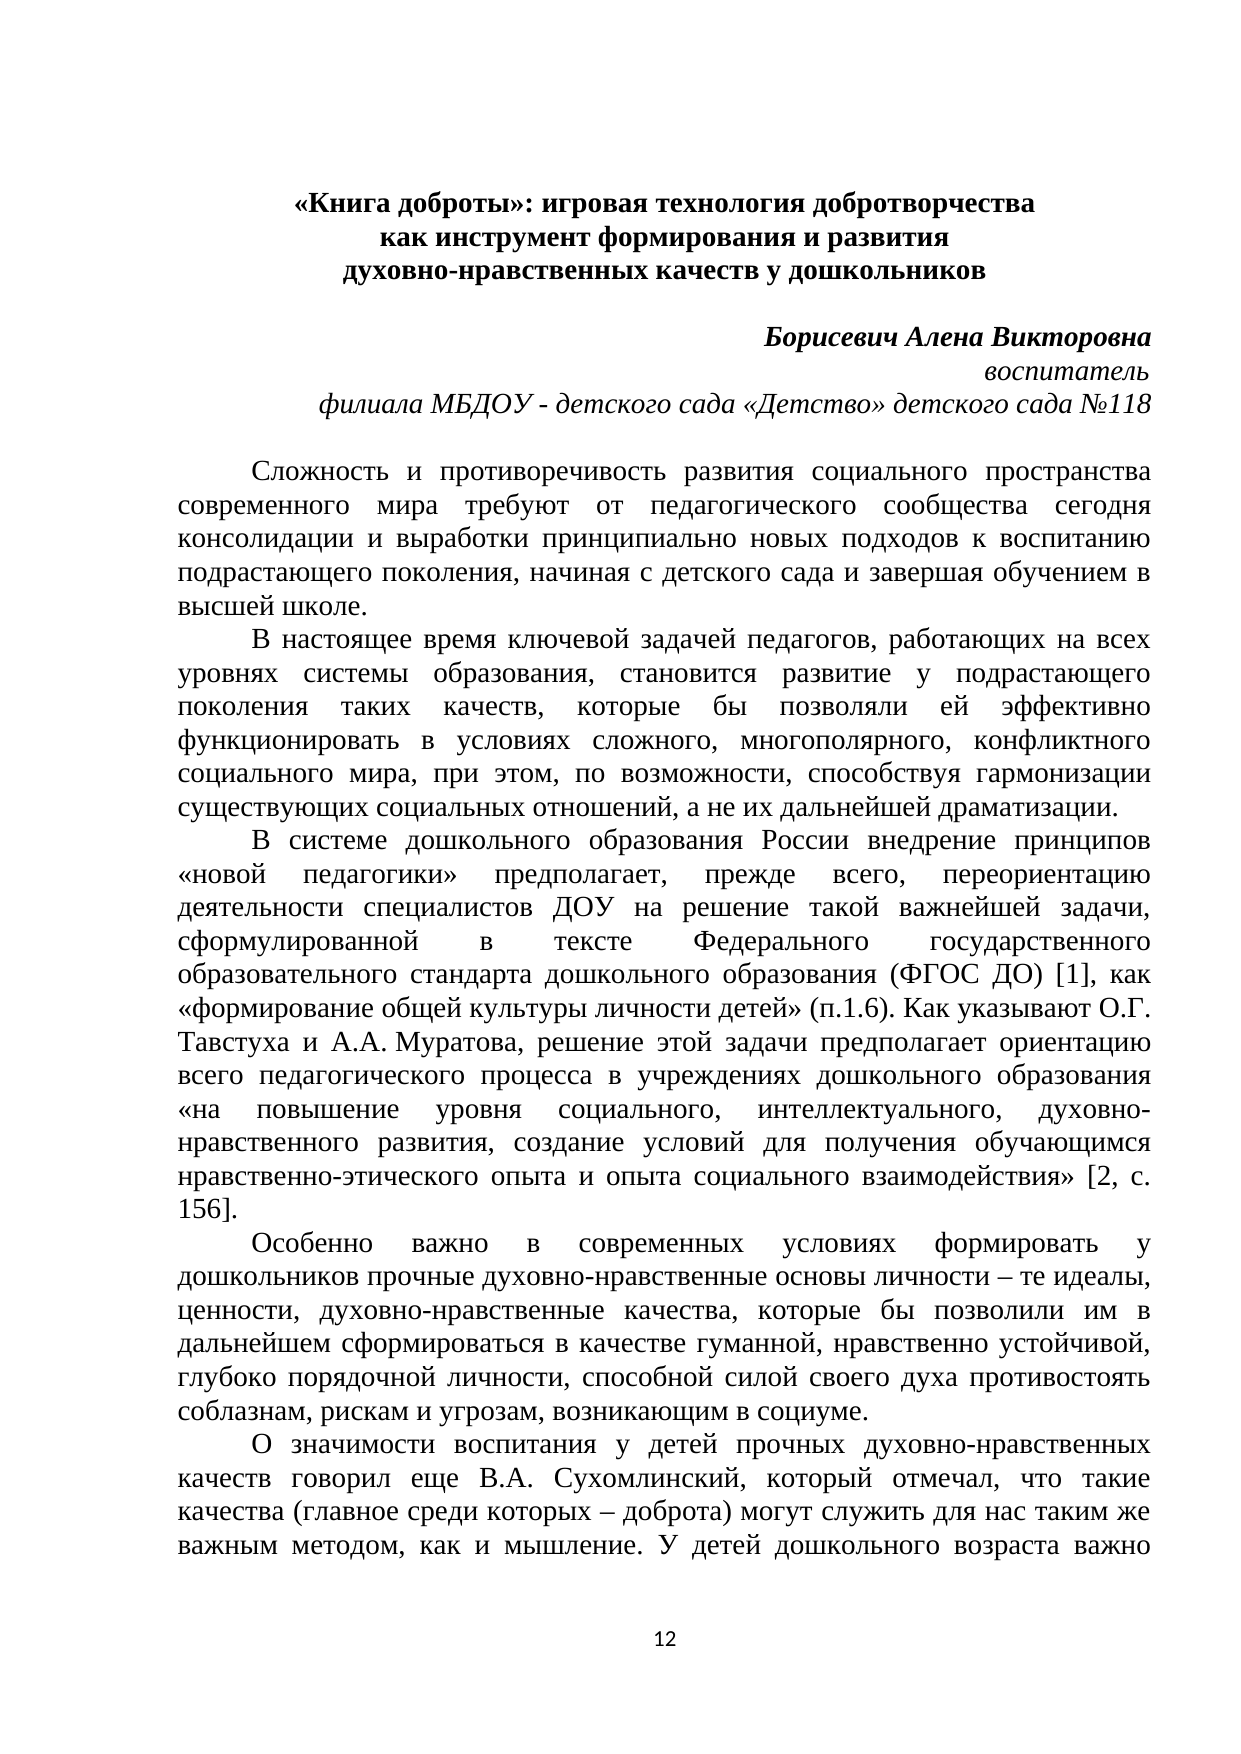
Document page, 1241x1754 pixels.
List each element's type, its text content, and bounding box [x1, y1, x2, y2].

text Сложность и противоречивость развития социального пространства современного мира требуют от педагогического сообщества сегодня консолидации и выработки принципиально новых подходов к воспитанию подрастающего поколения, начиная с детского сада и завершая обучением в высшей школе. [177, 453, 1152, 621]
text духовно-нравственных качеств у дошкольников [177, 252, 1152, 286]
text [177, 1426, 1152, 1560]
text филиала МБДОУ - детского сада «Детство» детского сада №118 [177, 386, 1152, 420]
text Особенно важно в современных условиях формировать у дошкольников прочные духовно-нравственные основы личности – те идеалы, ценности, духовно-нравственные качества, которые бы позволили им в дальнейшем сформироваться в качестве гуманной, нравственно устойчивой, глубоко порядочной личности, способной силой своего духа противостоять соблазнам, рискам и угрозам, возникающим в социуме. [177, 1225, 1152, 1426]
text В системе дошкольного образования России внедрение принципов «новой педагогики» предполагает, прежде всего, переориентацию деятельности специалистов ДОУ на решение такой важнейшей задачи, сформулированной в тексте Федерального государственного образовательного стандарта дошкольного образования (ФГОС ДО) [1], как «формирование общей культуры личности детей» (п.1.6). Как указывают О.Г. Тавстуха и А.А. Муратова, решение этой задачи предполагает ориентацию всего педагогического процесса в учреждениях дошкольного образования «на повышение уровня социального, интеллектуального, духовно-нравственного развития, создание условий для получения обучающимся нравственно-этического опыта и опыта социального взаимодействия» [2, с. 156]. [177, 822, 1152, 1225]
text воспитатель [177, 353, 1152, 386]
text «Книга доброты»: игровая технология добротворчества как инструмент формирования и развития [177, 185, 1152, 252]
text Борисевич Алена Викторовна [177, 319, 1152, 353]
text В настоящее время ключевой задачей педагогов, работающих на всех уровнях системы образования, становится развитие у подрастающего поколения таких качеств, которые бы позволяли ей эффективно функционировать в условиях сложного, многополярного, конфликтного социального мира, при этом, по возможности, способствуя гармонизации существующих социальных отношений, а не их дальнейшей драматизации. [177, 621, 1152, 822]
